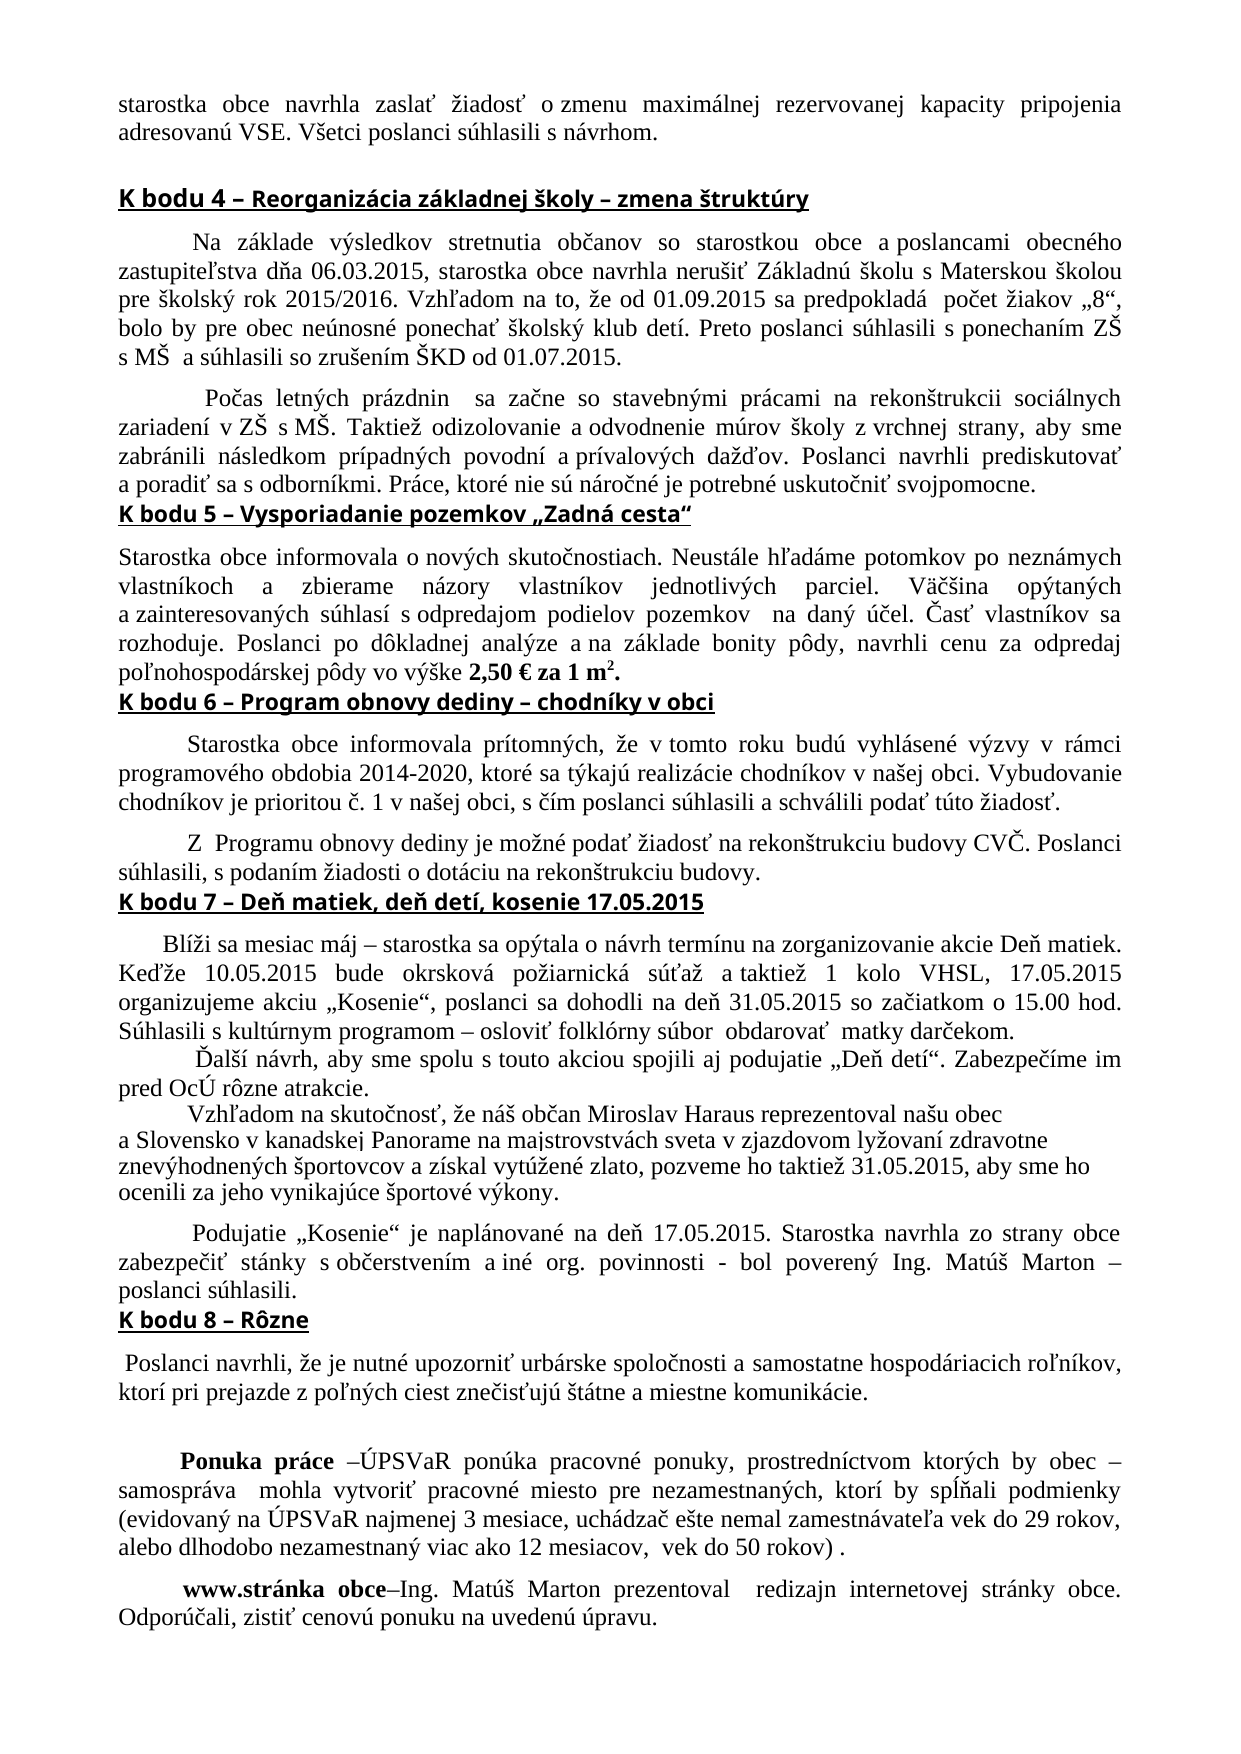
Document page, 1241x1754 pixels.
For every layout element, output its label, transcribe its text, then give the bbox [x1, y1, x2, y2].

text www.stránka obce–Ing. Matúš Marton prezentoval redizajn internetovej stránky obce. Odporúčali, zistiť cenovú ponuku na uvedenú úpravu. [118, 1574, 1122, 1631]
text Na základe výsledkov stretnutia občanov so starostkou obce a poslancami obecného zastupiteľstva dňa 06.03.2015, starostka obce navrhla nerušiť Základnú školu s Materskou školou pre školský rok 2015/2016. Vzhľadom na to, že od 01.09.2015 sa predpokladá počet žiakov „8“, bolo by pre obec neúnosné ponechať školský klub detí. Preto poslanci súhlasili s ponechaním ZŠ s MŠ a súhlasili so zrušením ŠKD od 01.07.2015. [118, 227, 1122, 371]
text Ďalší návrh, aby sme spolu s touto akciou spojili aj podujatie „Deň detí“. Zabezpečíme im pred OcÚ rôzne atrakcie. [118, 1044, 1122, 1102]
text Ponuka práce –ÚPSVaR ponúka pracovné ponuky, prostredníctvom ktorých by obec – samospráva mohla vytvoriť pracovné miesto pre nezamestnaných, ktorí by spĺňali podmienky (evidovaný na ÚPSVaR najmenej 3 mesiace, uchádzač ešte nemal zamestnávateľa vek do 29 rokov, alebo dlhodobo nezamestnaný viac ako 12 mesiacov, vek do 50 rokov) . [118, 1446, 1122, 1561]
text Blíži sa mesiac máj – starostka sa opýtala o návrh termínu na zorganizovanie akcie Deň matiek. Keďže 10.05.2015 bude okrsková požiarnická súťaž a taktiež 1 kolo VHSL, 17.05.2015 organizujeme akciu „Kosenie“, poslanci sa dohodli na deň 31.05.2015 so začiatkom o 15.00 hod. Súhlasili s kultúrnym programom – osloviť folklórny súbor obdarovať matky darčekom. [118, 929, 1122, 1044]
text K bodu 6 – Program obnovy dediny – chodníky v obci [118, 686, 1122, 717]
text Starostka obce informovala o nových skutočnostiach. Neustále hľadáme potomkov po neznámych vlastníkoch a zbierame názory vlastníkov jednotlivých parciel. Väčšina opýtaných a zainteresovaných súhlasí s odpredajom podielov pozemkov na daný účel. Časť vlastníkov sa rozhoduje. Poslanci po dôkladnej analýze a na základe bonity pôdy, navrhli cenu za odpredaj poľnohospodárskej pôdy vo výške 2,50 € za 1 m2. [118, 542, 1122, 686]
text Z Programu obnovy dediny je možné podať žiadosť na rekonštrukciu budovy CVČ. Poslanci súhlasili, s podaním žiadosti o dotáciu na rekonštrukciu budovy. [118, 828, 1122, 886]
text K bodu 7 – Deň matiek, deň detí, kosenie 17.05.2015 [118, 886, 1122, 917]
text K bodu 8 – Rôzne [118, 1304, 1122, 1336]
text Počas letných prázdnin sa začne so stavebnými prácami na rekonštrukcii sociálnych zariadení v ZŠ s MŠ. Taktiež odizolovanie a odvodnenie múrov školy z vrchnej strany, aby sme zabránili následkom prípadných povodní a prívalových dažďov. Poslanci navrhli prediskutovať a poradiť sa s odborníkmi. Práce, ktoré nie sú náročné je potrebné uskutočniť svojpomocne. [118, 383, 1122, 498]
text Poslanci navrhli, že je nutné upozorniť urbárske spoločnosti a samostatne hospodáriacich roľníkov, ktorí pri prejazde z poľných ciest znečisťujú štátne a miestne komunikácie. [118, 1348, 1122, 1406]
text Starostka obce informovala prítomných, že v tomto roku budú vyhlásené výzvy v rámci programového obdobia 2014-2020, ktoré sa týkajú realizácie chodníkov v našej obci. Vybudovanie chodníkov je prioritou č. 1 v našej obci, s čím poslanci súhlasili a schválili podať túto žiadosť. [118, 729, 1122, 816]
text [118, 89, 1122, 146]
text Vzhľadom na skutočnosť, že náš občan Miroslav Haraus reprezentoval našu obec a Slovensko v kanadskej Panorame na majstrovstvách sveta v zjazdovom lyžovaní zdravotne znevýhodnených športovcov a získal vytúžené zlato, pozveme ho taktiež 31.05.2015, aby sme ho ocenili za jeho vynikajúce športové výkony. [118, 1102, 1122, 1206]
text K bodu 4 – Reorganizácia základnej školy – zmena štruktúry [118, 180, 1122, 214]
text K bodu 5 – Vysporiadanie pozemkov „Zadná cesta“ [118, 498, 1122, 529]
text Podujatie „Kosenie“ je naplánované na deň 17.05.2015. Starostka navrhla zo strany obce zabezpečiť stánky s občerstvením a iné org. povinnosti - bol poverený Ing. Matúš Marton – poslanci súhlasili. [118, 1218, 1122, 1304]
